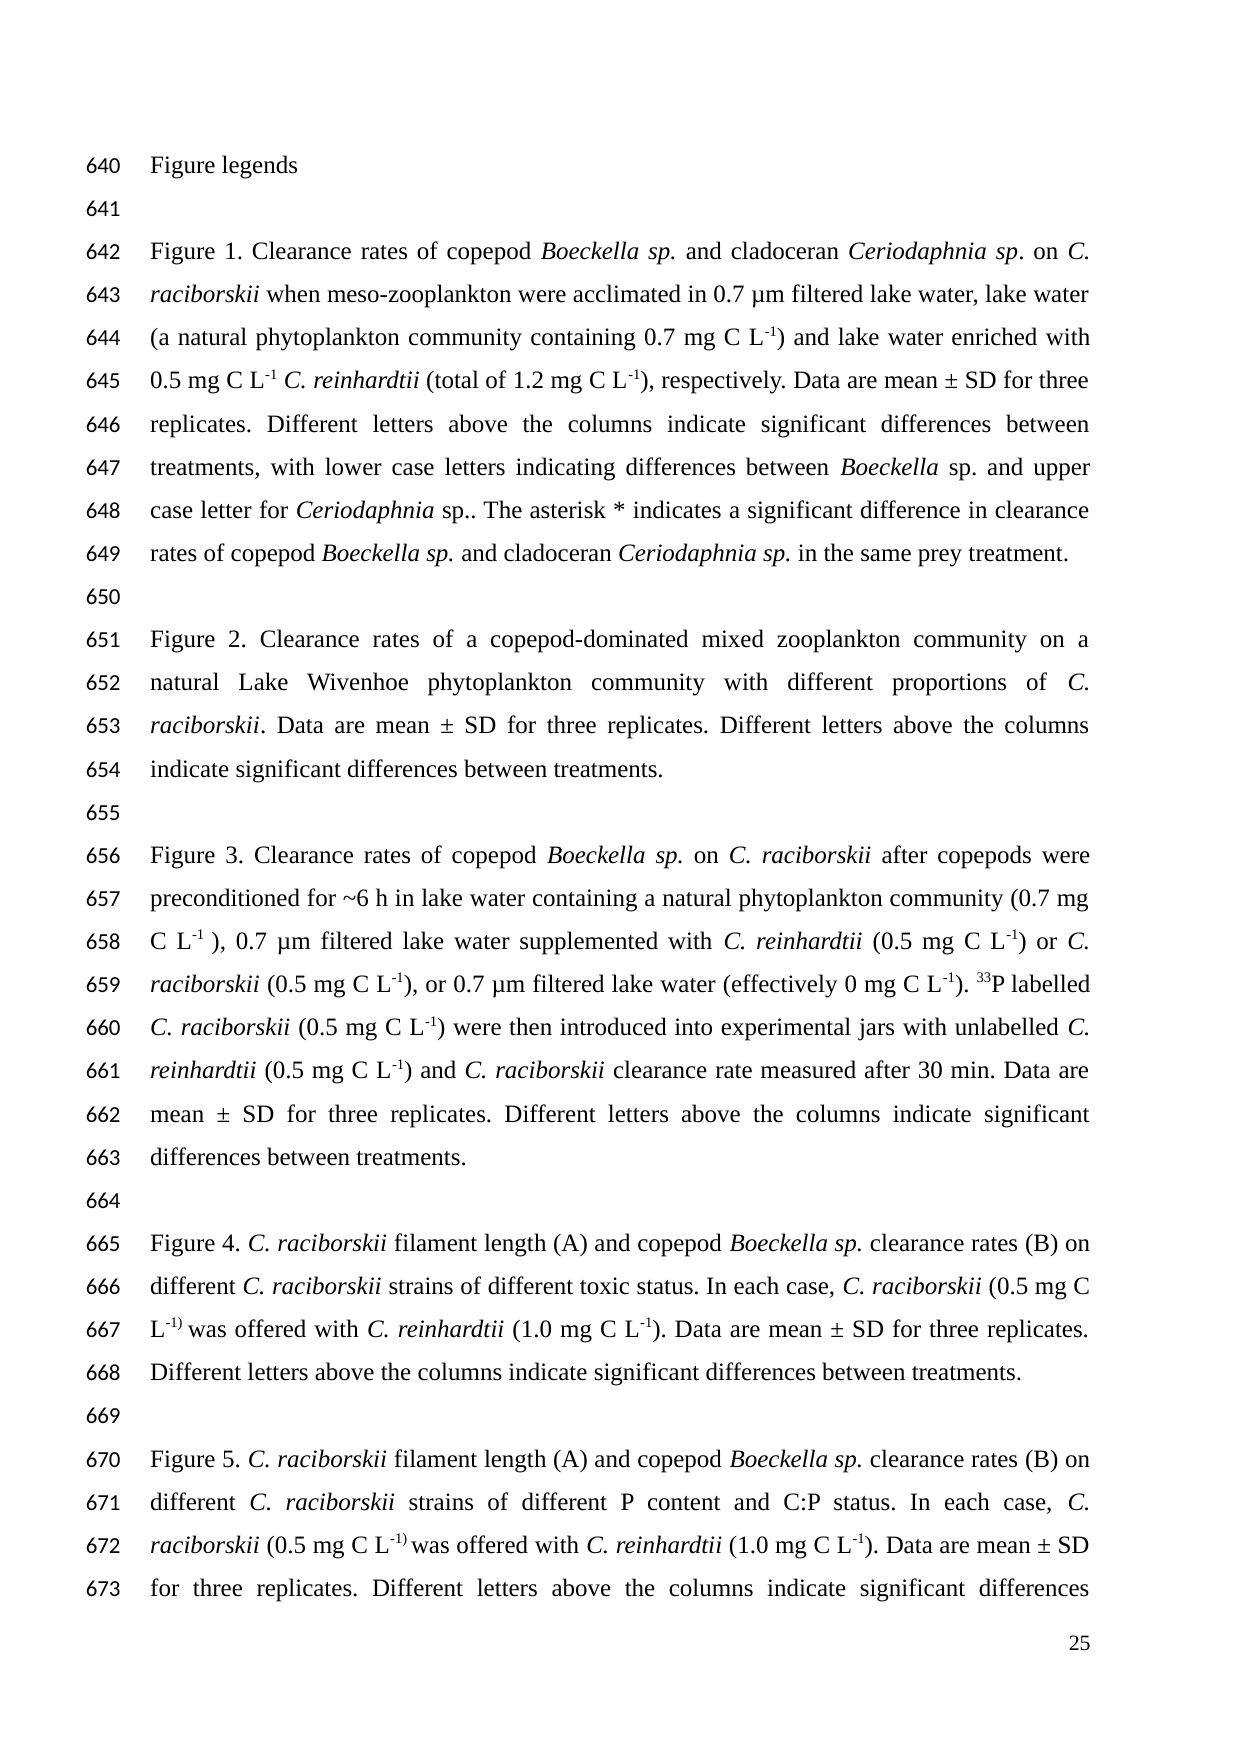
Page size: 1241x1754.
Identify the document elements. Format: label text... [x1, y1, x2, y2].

text Figure 3. Clearance rates of copepod Boeckella sp. on C. raciborskii after copepods were preconditioned for ~6 h in lake water containing a natural phytoplankton community (0.7 mg C L-1 ), 0.7 µm filtered lake water supplemented with C. reinhardtii (0.5 mg C L-1) or C. raciborskii (0.5 mg C L-1), or 0.7 µm filtered lake water (effectively 0 mg C L-1). 33P labelled C. raciborskii (0.5 mg C L-1) were then introduced into experimental jars with unlabelled C. reinhardtii (0.5 mg C L-1) and C. raciborskii clearance rate measured after 30 min. Data are mean ± SD for three replicates. Different letters above the columns indicate significant differences between treatments. [150, 840, 1090, 1171]
text Figure legends [150, 150, 1090, 179]
text Figure 2. Clearance rates of a copepod-dominated mixed zooplankton community on a natural Lake Wivenhoe phytoplankton community with different proportions of C. raciborskii. Data are mean ± SD for three replicates. Different letters above the columns indicate significant differences between treatments. [150, 624, 1090, 782]
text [150, 1444, 1090, 1602]
text Figure 4. C. raciborskii filament length (A) and copepod Boeckella sp. clearance rates (B) on different C. raciborskii strains of different toxic status. In each case, C. raciborskii (0.5 mg C L-1) was offered with C. reinhardtii (1.0 mg C L-1). Data are mean ± SD for three replicates. Different letters above the columns indicate significant differences between treatments. [150, 1228, 1090, 1386]
text Figure 1. Clearance rates of copepod Boeckella sp. and cladoceran Ceriodaphnia sp. on C. raciborskii when meso-zooplankton were acclimated in 0.7 µm filtered lake water, lake water (a natural phytoplankton community containing 0.7 mg C L-1) and lake water enriched with 0.5 mg C L-1 C. reinhardtii (total of 1.2 mg C L-1), respectively. Data are mean ± SD for three replicates. Different letters above the columns indicate significant differences between treatments, with lower case letters indicating differences between Boeckella sp. and upper case letter for Ceriodaphnia sp.. The asterisk * indicates a significant difference in clearance rates of copepod Boeckella sp. and cladoceran Ceriodaphnia sp. in the same prey treatment. [150, 236, 1090, 567]
